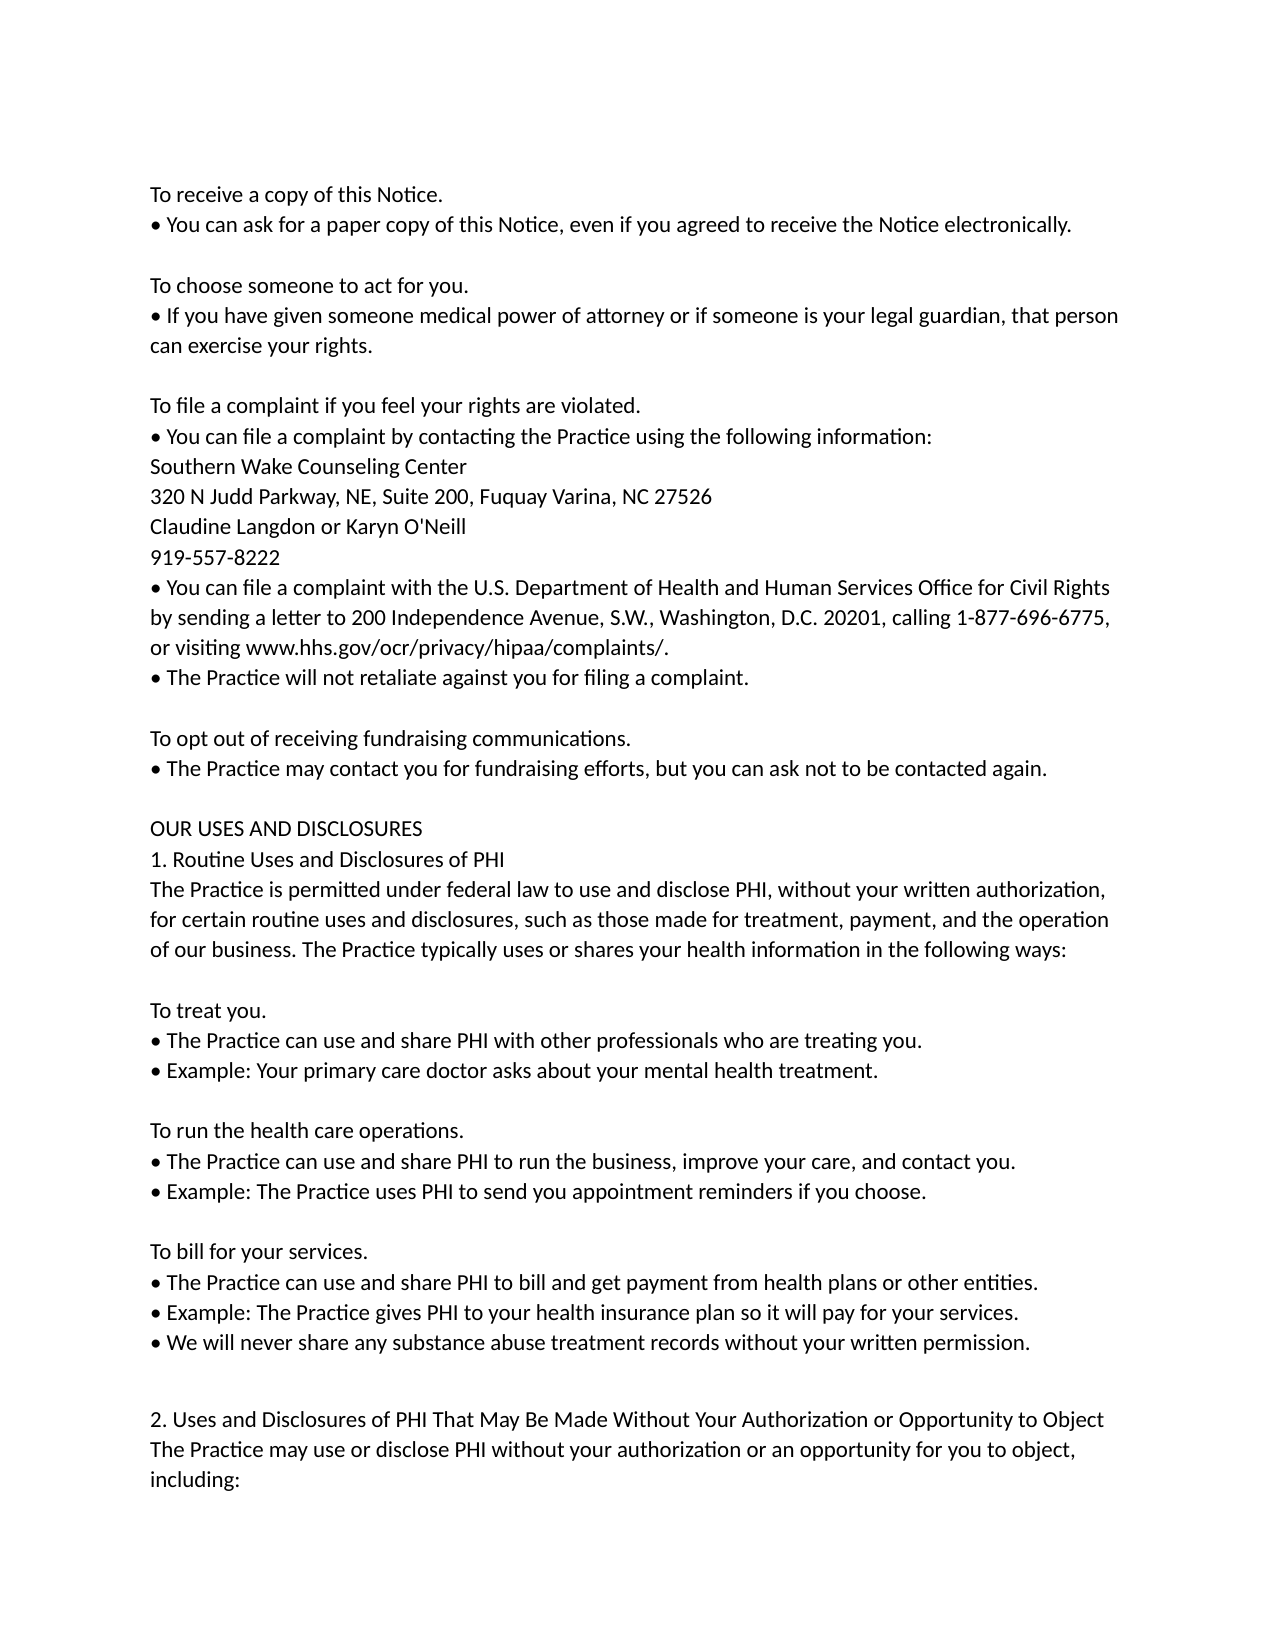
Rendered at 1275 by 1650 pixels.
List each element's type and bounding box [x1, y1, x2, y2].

text [150, 1375, 1125, 1494]
text [150, 150, 1125, 1356]
